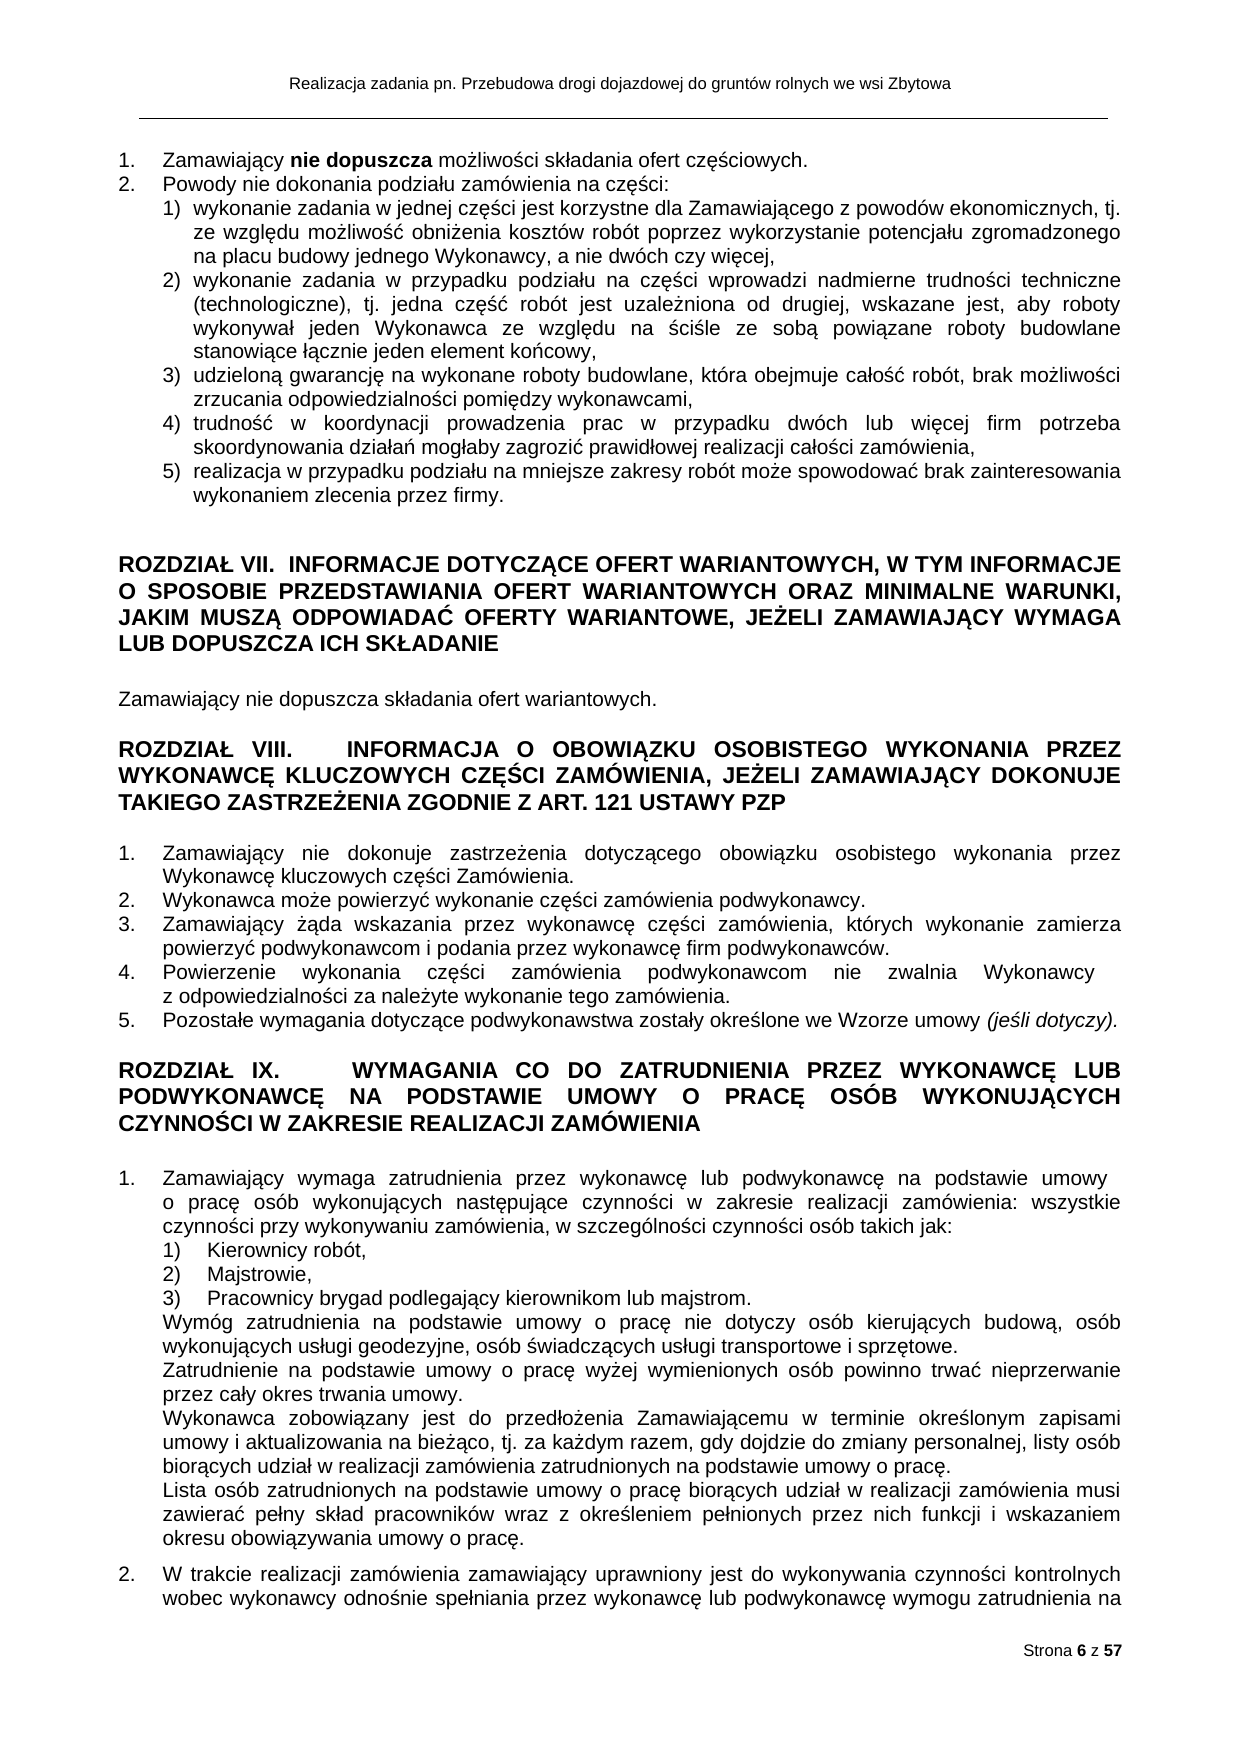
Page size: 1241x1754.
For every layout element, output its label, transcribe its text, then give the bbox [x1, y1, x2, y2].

list Zamawiający żąda wskazania przez wykonawcę części zamówienia, których wykonanie zamierza powierzyć podwykonawcom i podania przez wykonawcę firm podwykonawców. [118, 912, 1122, 960]
text Lista osób zatrudnionych na podstawie umowy o pracę biorących udział w realizacji zamówienia musi zawierać pełny skład pracowników wraz z określeniem pełnionych przez nich funkcji i wskazaniem okresu obowiązywania umowy o pracę. [162, 1478, 1122, 1549]
list udzieloną gwarancję na wykonane roboty budowlane, która obejmuje całość robót, brak możliwości zrzucania odpowiedzialności pomiędzy wykonawcami, [162, 363, 1122, 411]
list Powierzenie wykonania części zamówienia podwykonawcom nie zwalnia Wykonawcy z odpowiedzialności za należyte wykonanie tego zamówienia. [118, 960, 1122, 1008]
text Wymóg zatrudnienia na podstawie umowy o pracę nie dotyczy osób kierujących budową, osób wykonujących usługi geodezyjne, osób świadczących usługi transportowe i sprzętowe. [162, 1310, 1122, 1358]
list Zamawiający nie dopuszcza możliwości składania ofert częściowych. [118, 148, 1122, 172]
list Pracownicy brygad podlegający kierownikom lub majstrom. [162, 1286, 1122, 1310]
text Zamawiający nie dopuszcza składania ofert wariantowych. [118, 687, 1122, 711]
list wykonanie zadania w przypadku podziału na części wprowadzi nadmierne trudności techniczne (technologiczne), tj. jedna część robót jest uzależniona od drugiej, wskazane jest, aby roboty wykonywał jeden Wykonawca ze względu na ściśle ze sobą powiązane roboty budowlane stanowiące łącznie jeden element końcowy, [162, 267, 1122, 363]
list Powody nie dokonania podziału zamówienia na części: [118, 172, 1122, 196]
subtitle ROZDZIAŁ IX. Wymagania co do zatrudnienia przez wykonawcę lub podwykonawcę na podstawie umowy o pracę osób wykonujących czynności w zakresie realizacji zamówienia [118, 1057, 1122, 1136]
list trudność w koordynacji prowadzenia prac w przypadku dwóch lub więcej firm potrzeba skoordynowania działań mogłaby zagrozić prawidłowej realizacji całości zamówienia, [162, 411, 1122, 459]
subtitle ROZDZIAŁ VII. Informacje dotyczące ofert wariantowych, w tym informacje o sposobIe przedstawiania ofert wariantowych oraz minimalne warunki, jakim muszą odpowiadAć oferty wariantowe, jeżeli zamawiający wymaga lub dopuszcza ich składanie [118, 551, 1122, 657]
list Wykonawca może powierzyć wykonanie części zamówienia podwykonawcy. [118, 888, 1122, 912]
list Pozostałe wymagania dotyczące podwykonawstwa zostały określone we Wzorze umowy (jeśli dotyczy). [118, 1008, 1122, 1032]
list Zamawiający wymaga zatrudnienia przez wykonawcę lub podwykonawcę na podstawie umowy o pracę osób wykonujących następujące czynności w zakresie realizacji zamówienia: wszystkie czynności przy wykonywaniu zamówienia, w szczególności czynności osób takich jak: [118, 1166, 1122, 1238]
subtitle ROZDZIAŁ ViII. Informacja o obowiązku osobistego wykonania przez wykonawcę kluczowych części zamówienia, jeżeli zamawiający dokonuje takiego zastrzeżenia zgodnie z art. 121 ustawy pzp [118, 736, 1122, 815]
list Majstrowie, [162, 1262, 1122, 1286]
list wykonanie zadania w jednej części jest korzystne dla Zamawiającego z powodów ekonomicznych, tj. ze względu możliwość obniżenia kosztów robót poprzez wykorzystanie potencjału zgromadzonego na placu budowy jednego Wykonawcy, a nie dwóch czy więcej, [162, 196, 1122, 267]
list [118, 1562, 1122, 1610]
list realizacja w przypadku podziału na mniejsze zakresy robót może spowodować brak zainteresowania wykonaniem zlecenia przez firmy. [162, 459, 1122, 507]
text Zatrudnienie na podstawie umowy o pracę wyżej wymienionych osób powinno trwać nieprzerwanie przez cały okres trwania umowy. [162, 1358, 1122, 1406]
list Kierownicy robót, [162, 1238, 1122, 1262]
list Zamawiający nie dokonuje zastrzeżenia dotyczącego obowiązku osobistego wykonania przez Wykonawcę kluczowych części Zamówienia. [118, 840, 1122, 888]
text Wykonawca zobowiązany jest do przedłożenia Zamawiającemu w terminie określonym zapisami umowy i aktualizowania na bieżąco, tj. za każdym razem, gdy dojdzie do zmiany personalnej, listy osób biorących udział w realizacji zamówienia zatrudnionych na podstawie umowy o pracę. [162, 1406, 1122, 1478]
